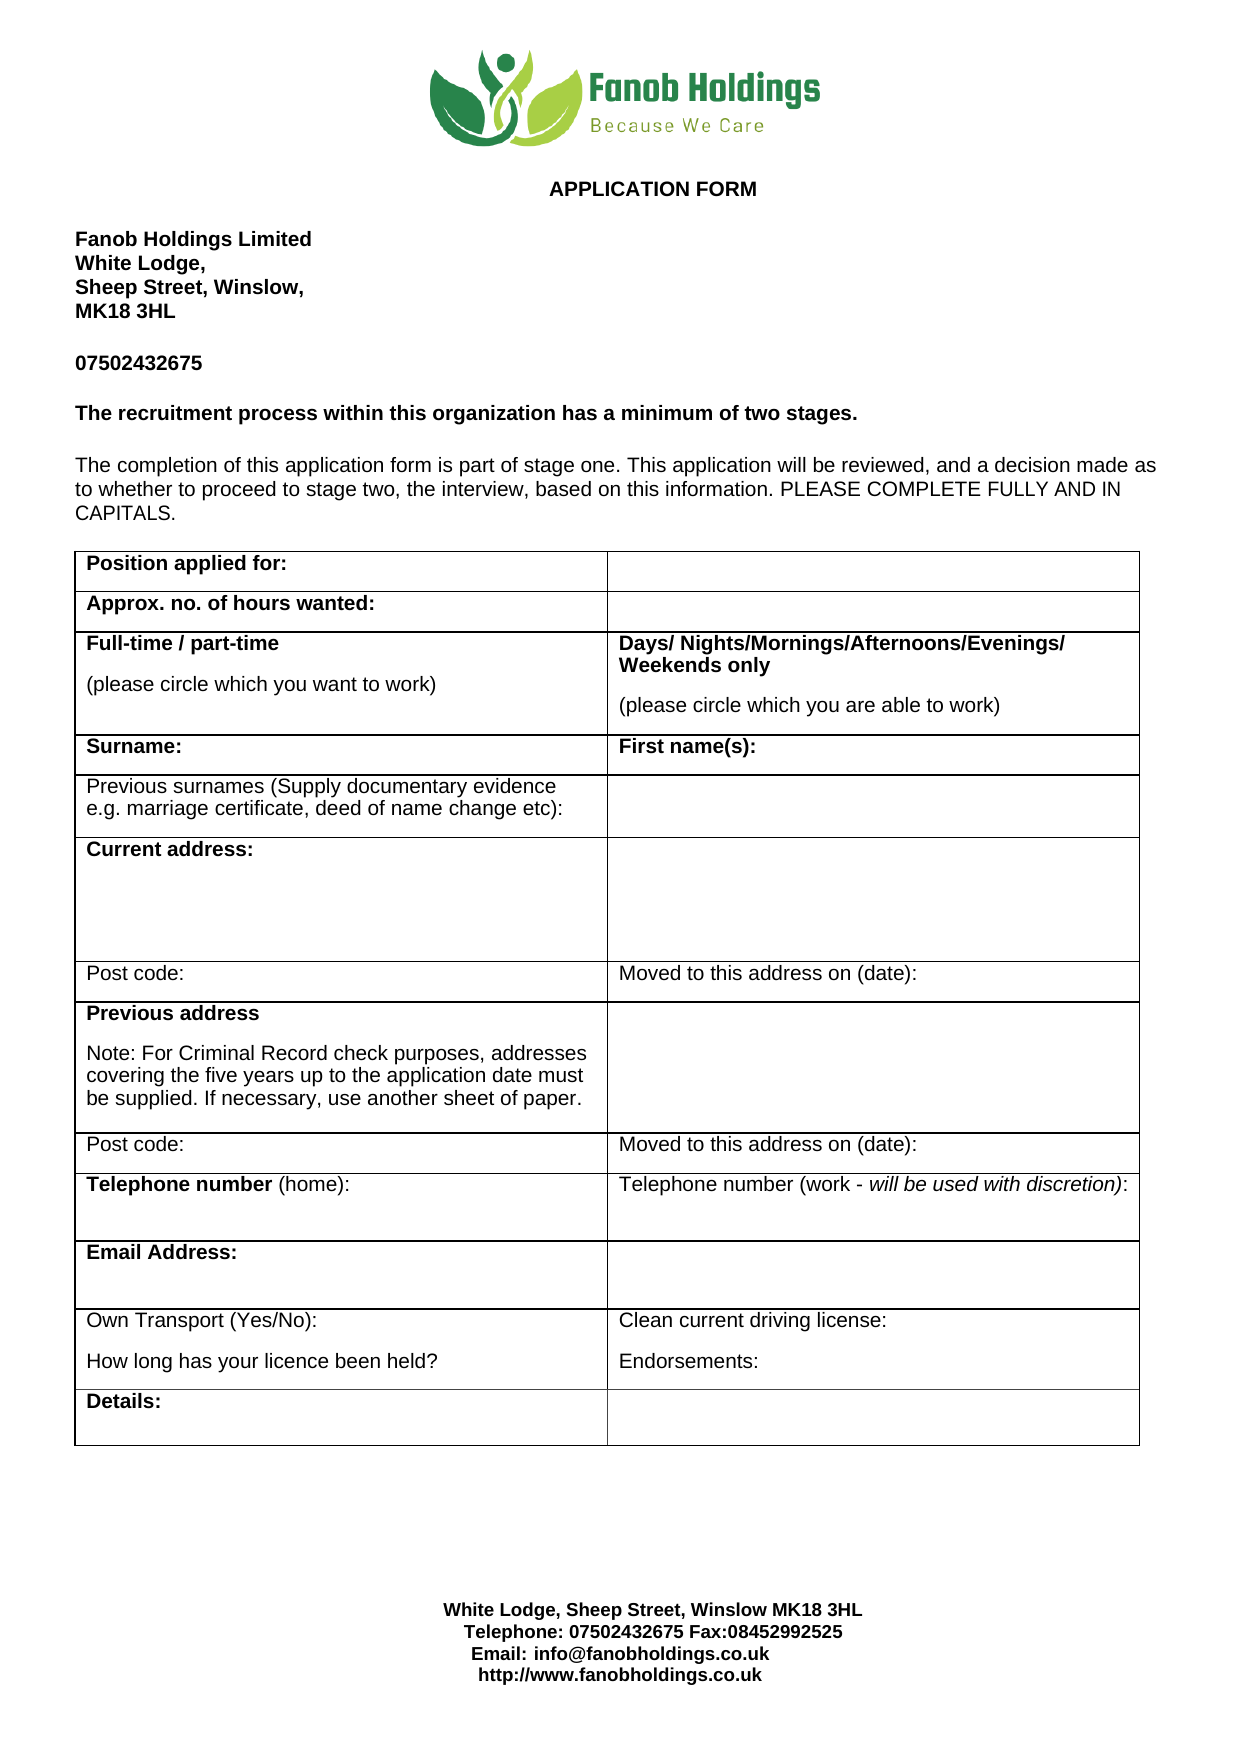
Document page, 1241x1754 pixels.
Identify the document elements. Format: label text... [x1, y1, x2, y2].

table_cell Moved to this address on (date): [608, 1134, 1139, 1172]
table_cell Post code: [76, 1134, 607, 1172]
table_cell Approx. no. of hours wanted: [76, 592, 607, 631]
table_cell Post code: [76, 962, 607, 1001]
table_cell Own Transport (Yes/No): How long has your licence been held? [76, 1310, 607, 1389]
table_cell Telephone number (work - will be used with discretion): [608, 1174, 1139, 1240]
table_cell [608, 1390, 1139, 1444]
picture [418, 45, 822, 152]
table_cell Email Address: [76, 1242, 607, 1308]
table_header [608, 552, 1139, 591]
text The completion of this application form is part of stage one. This application will be reviewed, and a decision made as to whether to proceed to stage two, the interview, based on this information. PLEASE COMPLETE FULLY AND IN CAPITALS. [75, 452, 1165, 524]
table_cell Days/ Nights/Mornings/Afternoons/Evenings/ Weekends only (please circle which you are able to work) [608, 633, 1139, 734]
text APPLICATION FORM [141, 177, 1165, 201]
table_cell Telephone number (home): [76, 1174, 607, 1240]
text The recruitment process within this organization has a minimum of two stages. [75, 401, 1165, 424]
text MK18 3HL [75, 299, 1165, 323]
text Sheep Street, Winslow, [75, 275, 1165, 299]
table_cell [608, 1242, 1139, 1308]
table_cell Surname: [76, 736, 607, 774]
table_cell [608, 592, 1139, 631]
table_cell Previous address Note: For Criminal Record check purposes, addresses covering the five years up to the application date must be supplied. If necessary, use another sheet of paper. [76, 1003, 607, 1132]
table_cell Full-time / part-time (please circle which you want to work) [76, 633, 607, 734]
table_cell Details: [76, 1390, 607, 1444]
text Fanob Holdings Limited [75, 227, 1165, 251]
text 07502432675 [75, 350, 1165, 374]
table_cell Current address: [76, 838, 607, 961]
table_cell Moved to this address on (date): [608, 962, 1139, 1001]
table_cell [608, 838, 1139, 961]
table_cell Previous surnames (Supply documentary evidence e.g. marriage certificate, deed of name change etc): [76, 776, 607, 837]
table_header Position applied for: [76, 552, 607, 591]
table_cell Clean current driving license: Endorsements: [608, 1310, 1139, 1389]
table_cell First name(s): [608, 736, 1139, 774]
table_cell [608, 1003, 1139, 1132]
table_cell [608, 776, 1139, 837]
text White Lodge, [75, 251, 1165, 275]
